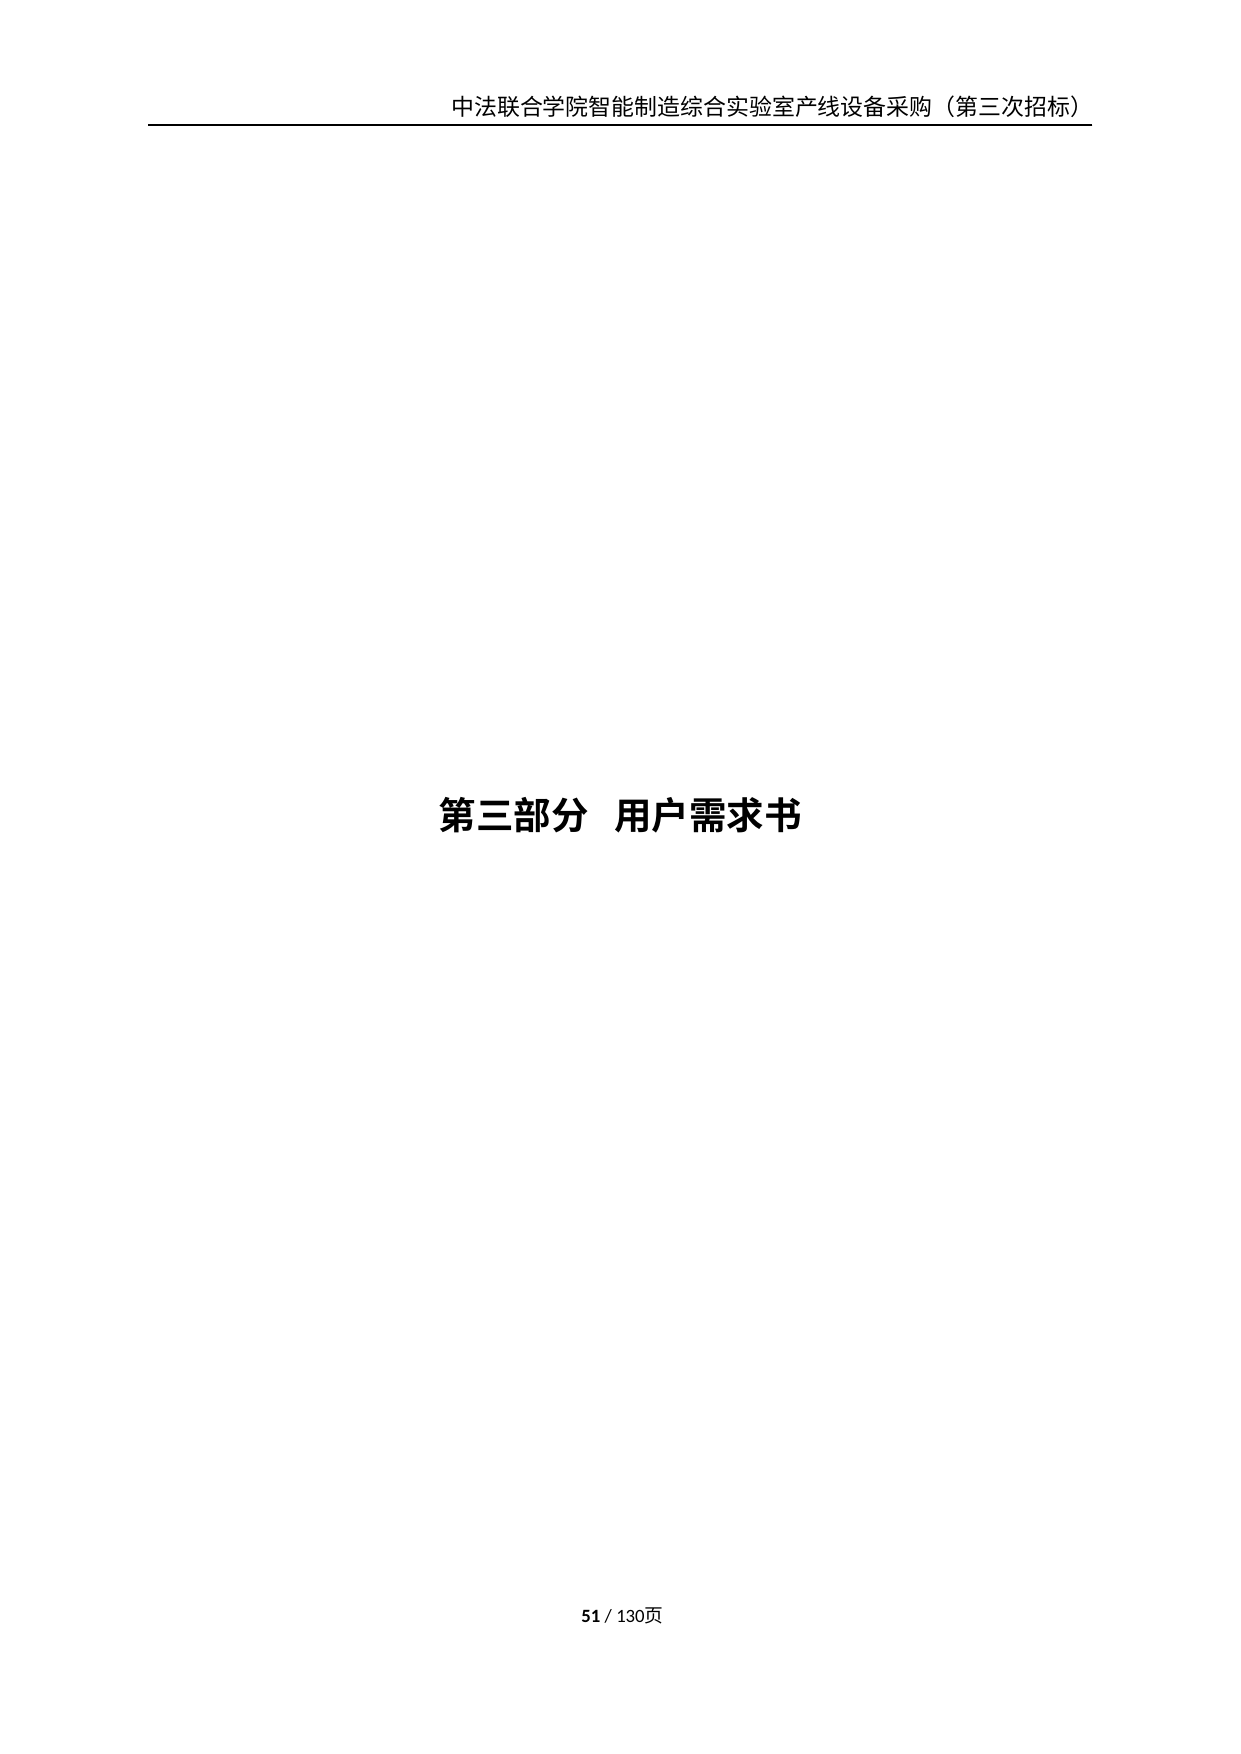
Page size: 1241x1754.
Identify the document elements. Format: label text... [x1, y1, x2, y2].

subtitle 第三部分 用户需求书 [148, 781, 1092, 846]
